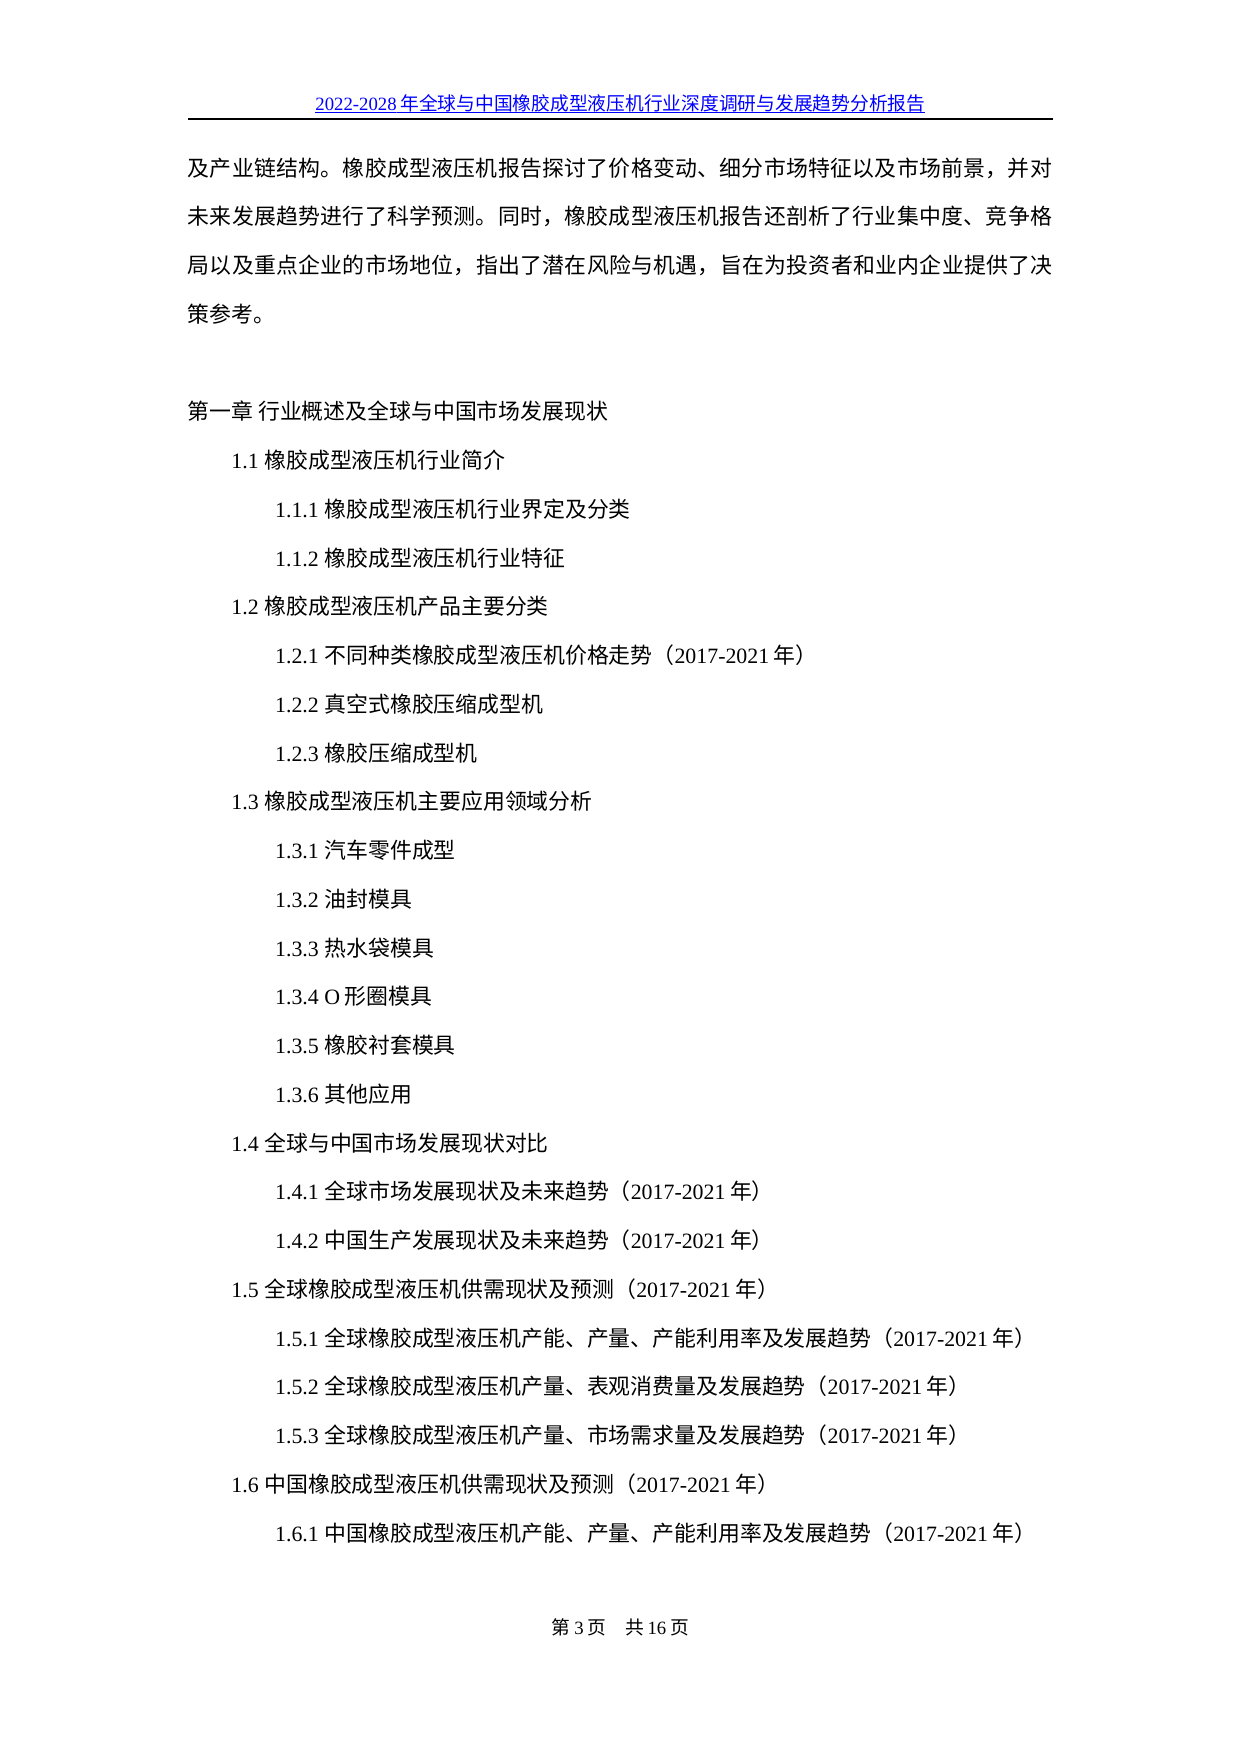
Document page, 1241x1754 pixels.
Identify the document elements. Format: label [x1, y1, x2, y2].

text [187, 150, 1053, 1548]
